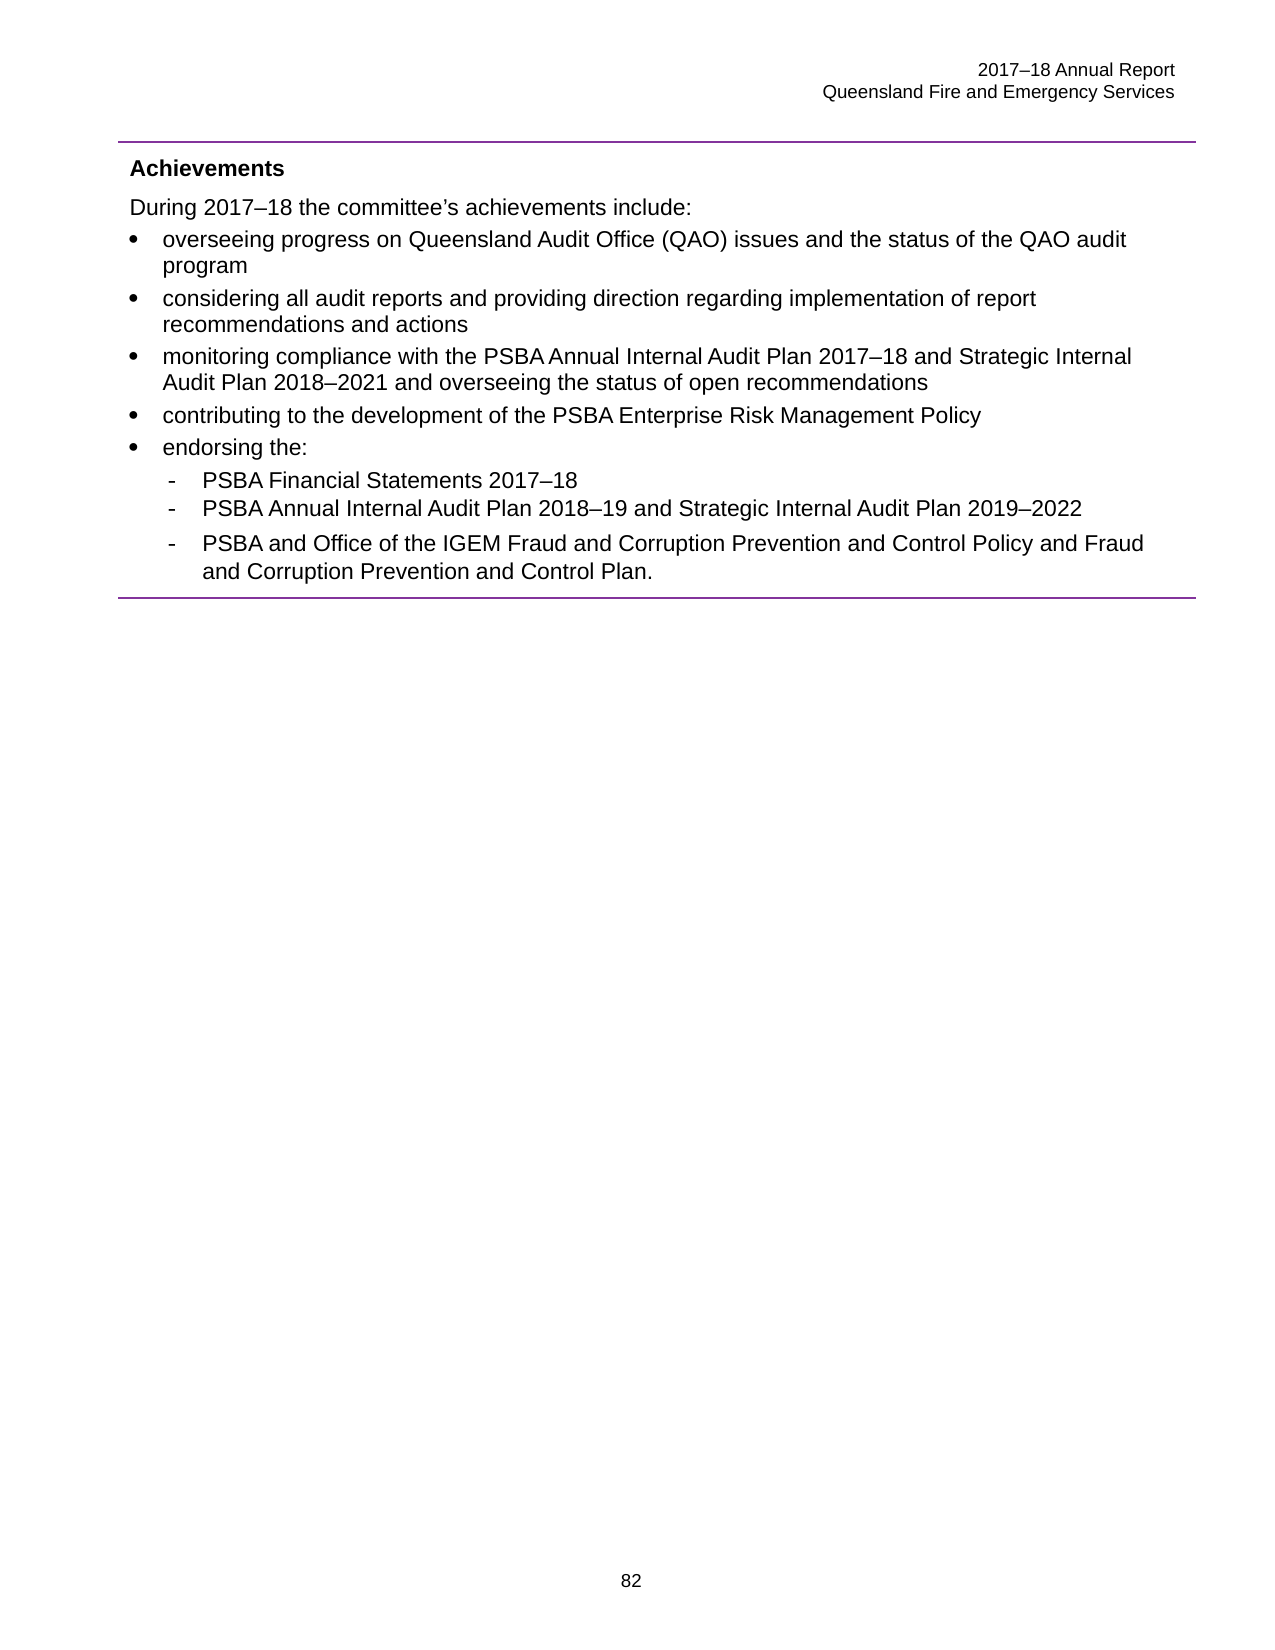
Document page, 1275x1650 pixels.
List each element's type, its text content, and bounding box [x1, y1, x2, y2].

table_header Achievements During 2017–18 the committee’s achievements include: overseeing progress on Queensland Audit Office (QAO) issues and the status of the QAO audit program considering all audit reports and providing direction regarding implementation of report recommendations and actions monitoring compliance with the PSBA Annual Internal Audit Plan 2017–18 and Strategic Internal Audit Plan 2018–2021 and overseeing the status of open recommendations contributing to the development of the PSBA Enterprise Risk Management Policy endorsing the: PSBA Financial Statements 2017–18 PSBA Annual Internal Audit Plan 2018–19 and Strategic Internal Audit Plan 2019–2022 PSBA and Office of the IGEM Fraud and Corruption Prevention and Control Policy and Fraud and Corruption Prevention and Control Plan. [118, 143, 1196, 597]
